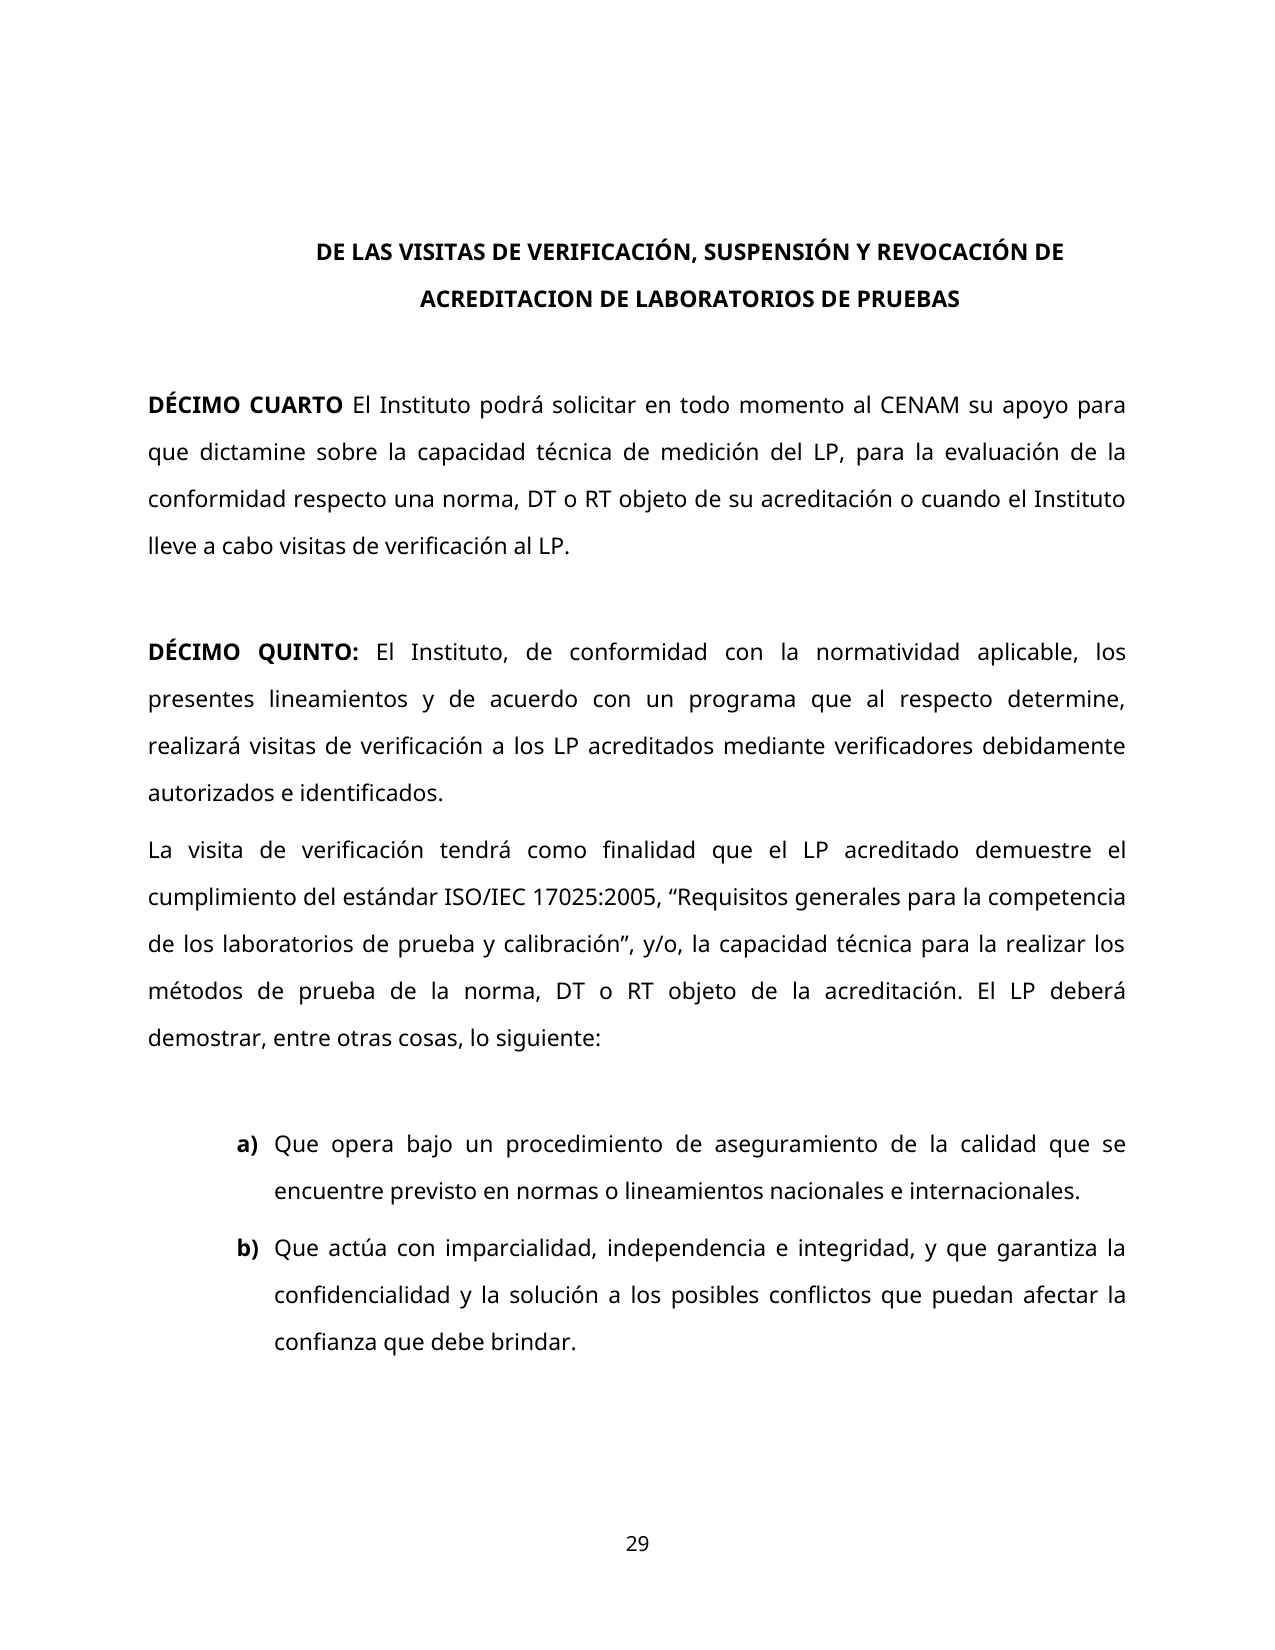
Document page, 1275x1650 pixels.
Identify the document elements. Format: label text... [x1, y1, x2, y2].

list Que actúa con imparcialidad, independencia e integridad, y que garantiza la confidencialidad y la solución a los posibles conflictos que puedan afectar la confianza que debe brindar. [236, 1232, 1127, 1357]
text DÉCIMO CUARTO El Instituto podrá solicitar en todo momento al CENAM su apoyo para que dictamine sobre la capacidad técnica de medición del LP, para la evaluación de la conformidad respecto una norma, DT o RT objeto de su acreditación o cuando el Instituto lleve a cabo visitas de verificación al LP. [148, 389, 1127, 561]
text La visita de verificación tendrá como finalidad que el LP acreditado demuestre el cumplimiento del estándar ISO/IEC 17025:2005, “Requisitos generales para la competencia de los laboratorios de prueba y calibración”, y/o, la capacidad técnica para la realizar los métodos de prueba de la norma, DT o RT objeto de la acreditación. El LP deberá demostrar, entre otras cosas, lo siguiente: [148, 834, 1127, 1053]
text DE LAS VISITAS DE VERIFICACIÓN, SUSPENSIÓN Y REVOCACIÓN DE ACREDITACION DE LABORATORIOS DE PRUEBAS [253, 236, 1127, 314]
text DÉCIMO QUINTO: El Instituto, de conformidad con la normatividad aplicable, los presentes lineamientos y de acuerdo con un programa que al respecto determine, realizará visitas de verificación a los LP acreditados mediante verificadores debidamente autorizados e identificados. [148, 636, 1127, 808]
list Que opera bajo un procedimiento de aseguramiento de la calidad que se encuentre previsto en normas o lineamientos nacionales e internacionales. [236, 1128, 1127, 1206]
